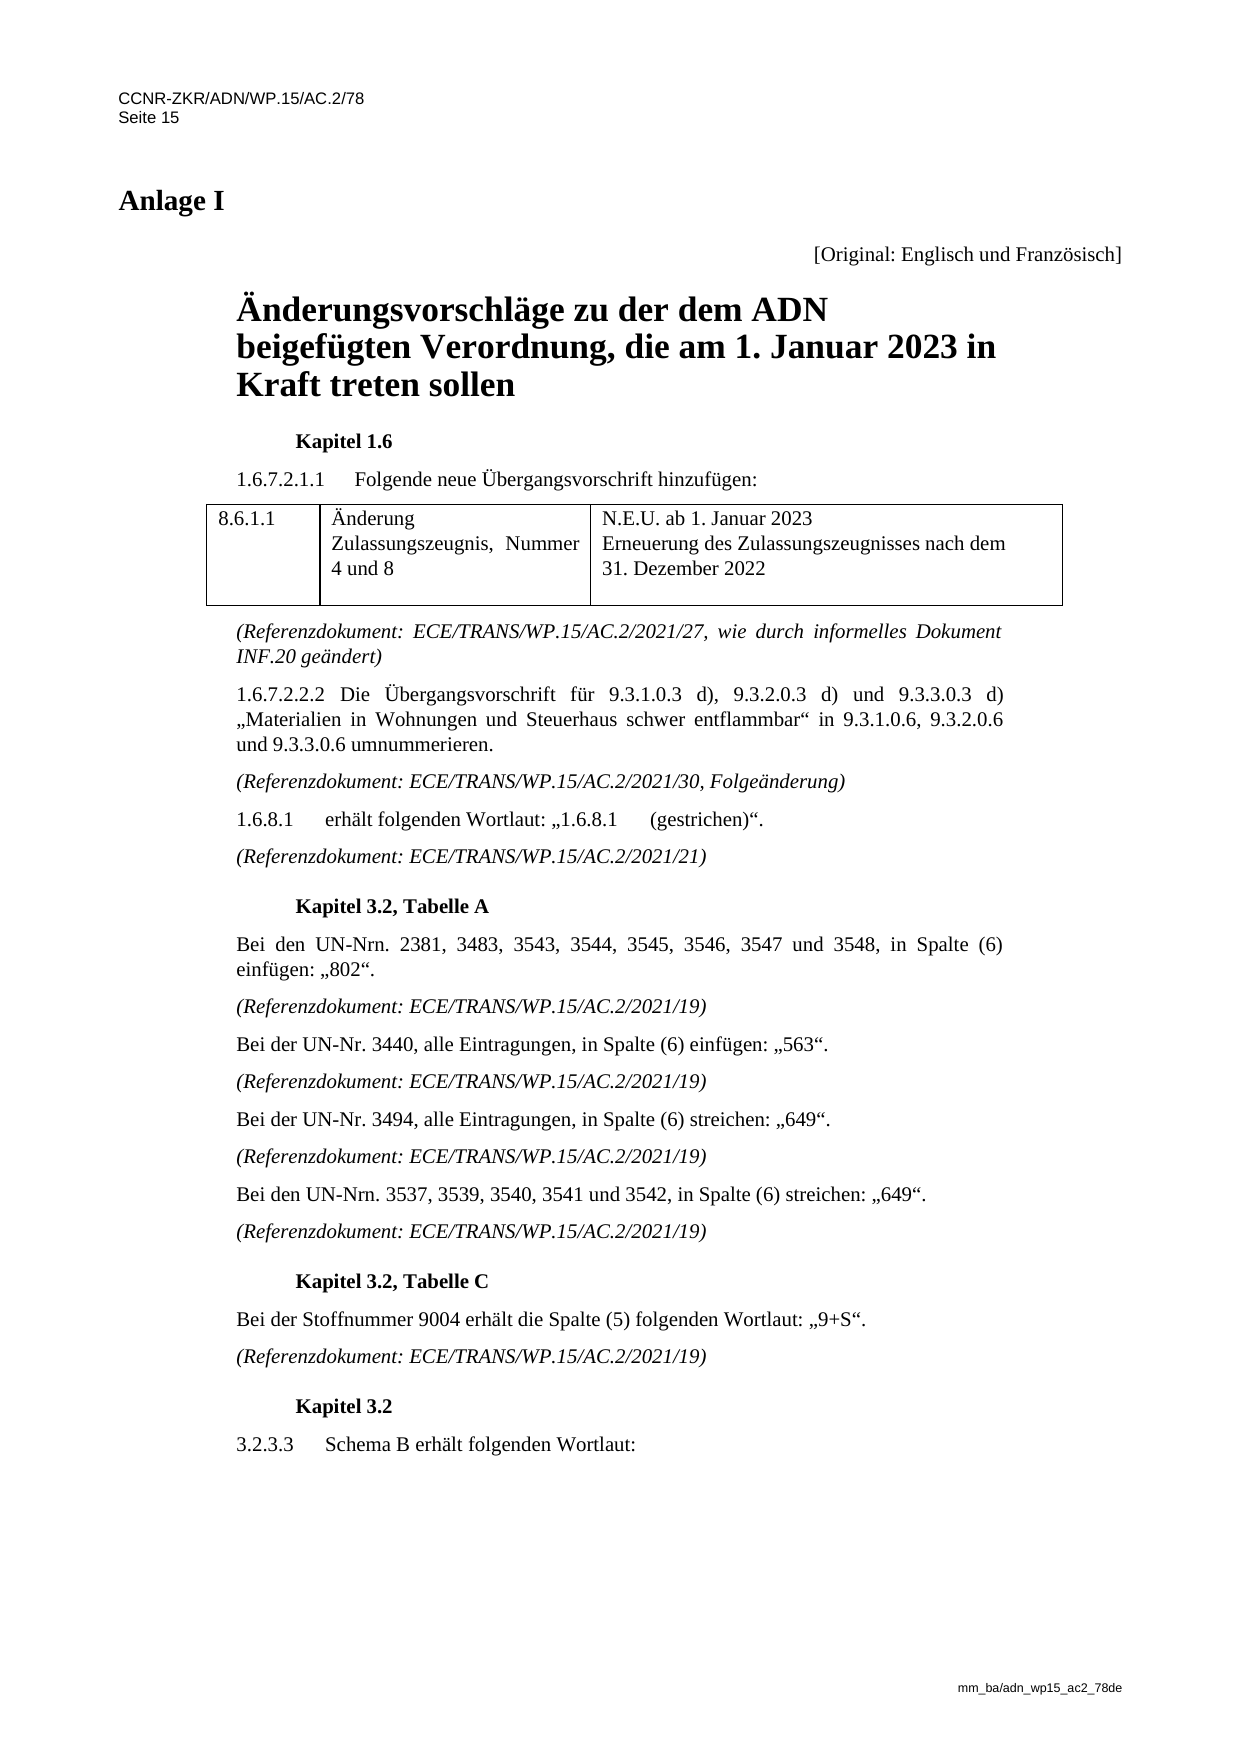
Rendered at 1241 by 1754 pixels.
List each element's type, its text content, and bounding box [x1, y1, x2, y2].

text (Referenzdokument: ECE/TRANS/WP.15/AC.2/2021/21) [236, 843, 1004, 868]
text Anlage I [118, 185, 1004, 216]
text (Referenzdokument: ECE/TRANS/WP.15/AC.2/2021/19) [236, 993, 1004, 1018]
text (Referenzdokument: ECE/TRANS/WP.15/AC.2/2021/30, Folgeänderung) [236, 768, 1004, 793]
text (Referenzdokument: ECE/TRANS/WP.15/AC.2/2021/27, wie durch informelles Dokument INF.20 geändert) [236, 618, 1004, 668]
text Bei der UN-Nr. 3440, alle Eintragungen, in Spalte (6) einfügen: „563“. [236, 1031, 1004, 1056]
text Bei der Stoffnummer 9004 erhält die Spalte (5) folgenden Wortlaut: „9+S“. [236, 1306, 1004, 1331]
text (Referenzdokument: ECE/TRANS/WP.15/AC.2/2021/19) [236, 1218, 1004, 1243]
text Kapitel 3.2, Tabelle A [118, 893, 1004, 918]
text 3.2.3.3 Schema B erhält folgenden Wortlaut: [236, 1431, 1004, 1456]
text (Referenzdokument: ECE/TRANS/WP.15/AC.2/2021/19) [236, 1068, 1004, 1093]
text 1.6.7.2.1.1 Folgende neue Übergangsvorschrift hinzufügen: [236, 466, 1004, 491]
text [Original: Englisch und Französisch] [118, 241, 1122, 266]
text Kapitel 3.2, Tabelle C [118, 1268, 1004, 1293]
text 1.6.7.2.2.2 Die Übergangsvorschrift für 9.3.1.0.3 d), 9.3.2.0.3 d) und 9.3.3.0.3 d) „Materialien in Wohnungen und Steuerhaus schwer entflammbar“ in 9.3.1.0.6, 9.3.2.0.6 und 9.3.3.0.6 umnummerieren. [236, 681, 1004, 756]
table_header N.E.U. ab 1. Januar 2023 Erneuerung des Zulassungszeugnisses nach dem 31. Dezember 2022 [591, 505, 1062, 605]
text (Referenzdokument: ECE/TRANS/WP.15/AC.2/2021/19) [236, 1143, 1004, 1168]
text Kapitel 3.2 [118, 1393, 1004, 1418]
text Bei den UN-Nrn. 3537, 3539, 3540, 3541 und 3542, in Spalte (6) streichen: „649“. [236, 1181, 1004, 1206]
text Bei den UN-Nrn. 2381, 3483, 3543, 3544, 3545, 3546, 3547 und 3548, in Spalte (6) einfügen: „802“. [236, 931, 1004, 981]
text (Referenzdokument: ECE/TRANS/WP.15/AC.2/2021/19) [236, 1343, 1004, 1368]
text Änderungsvorschläge zu der dem ADN beigefügten Verordnung, die am 1. Januar 2023 in Kraft treten sollen [118, 291, 1004, 404]
text Kapitel 1.6 [118, 429, 1004, 454]
table_header Änderung Zulassungszeugnis, Nummer 4 und 8 [321, 505, 590, 605]
text 1.6.8.1 erhält folgenden Wortlaut: „1.6.8.1 (gestrichen)“. [236, 806, 1004, 831]
text Bei der UN-Nr. 3494, alle Eintragungen, in Spalte (6) streichen: „649“. [236, 1106, 1004, 1131]
table_header 8.6.1.1 [207, 505, 319, 605]
